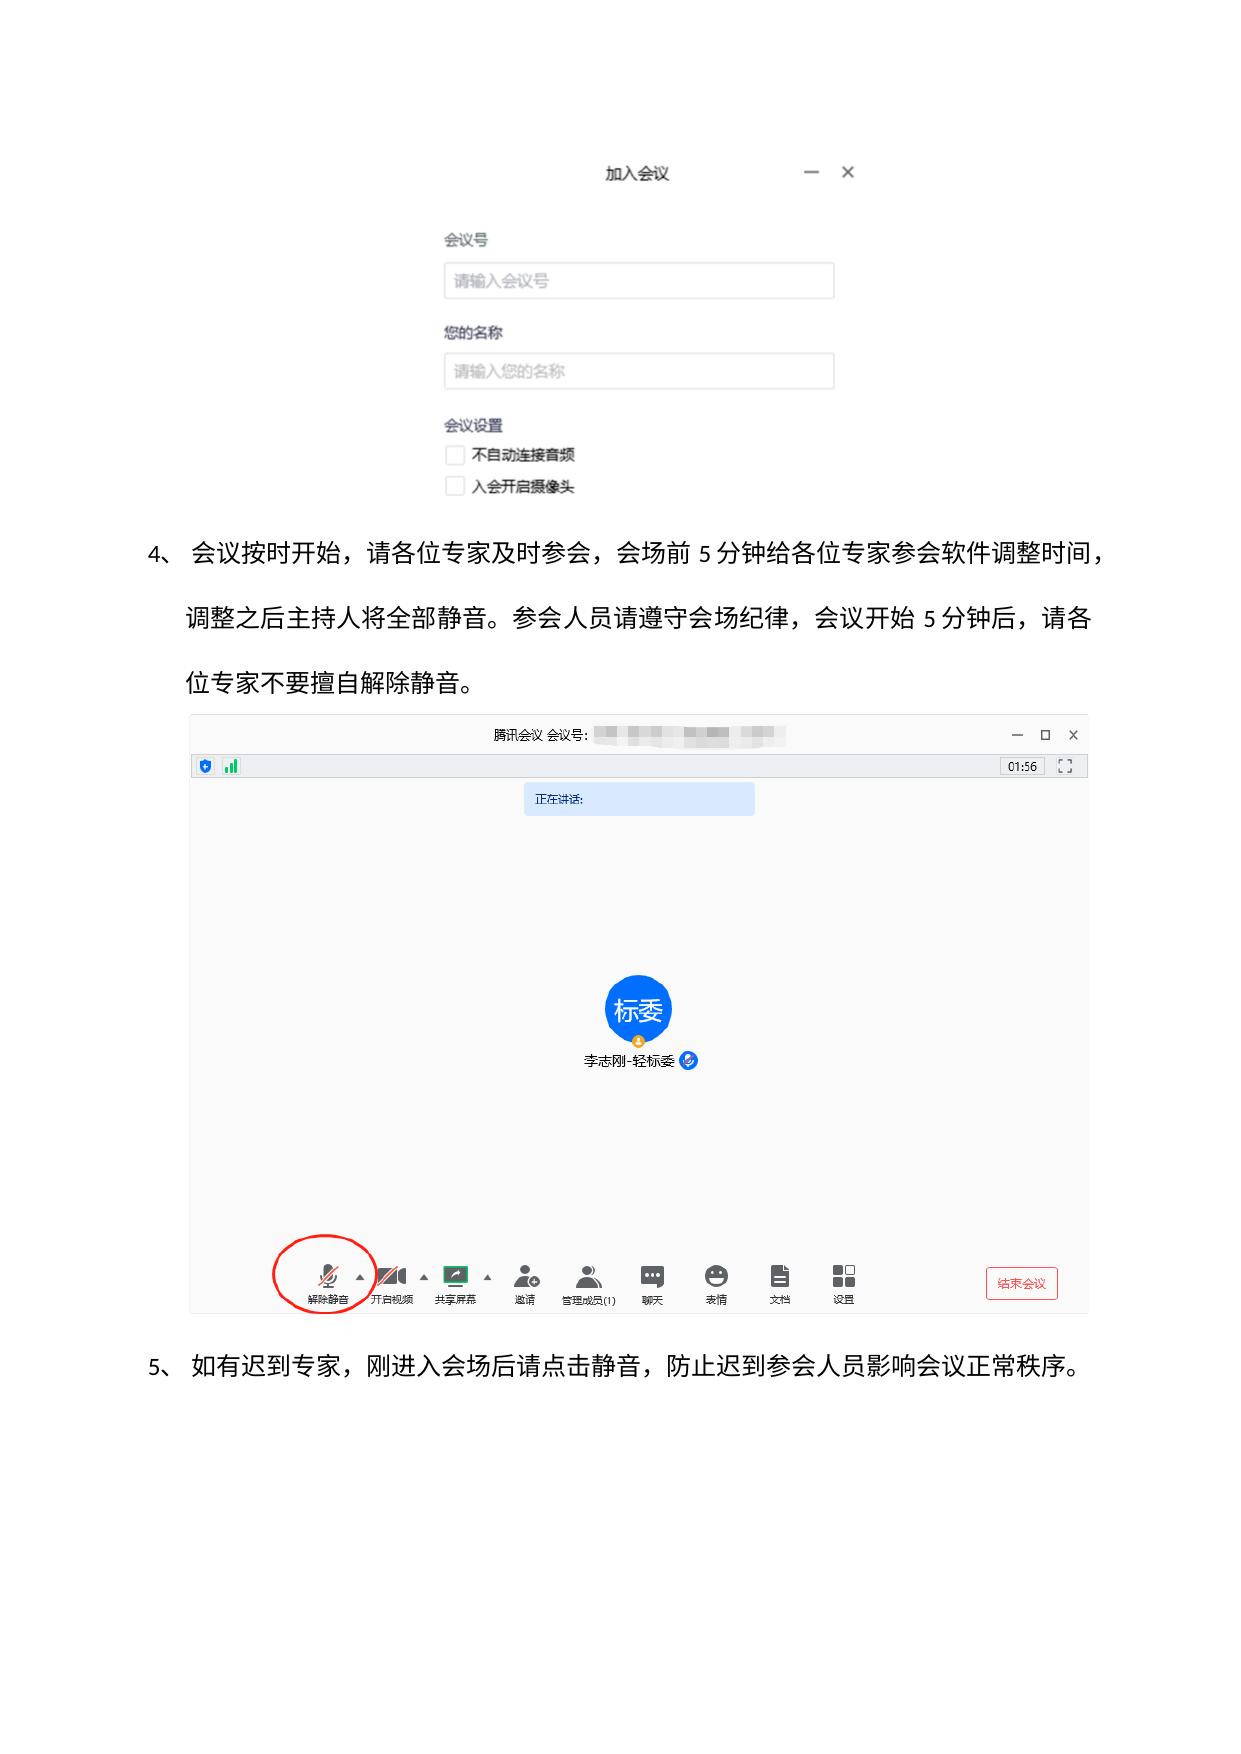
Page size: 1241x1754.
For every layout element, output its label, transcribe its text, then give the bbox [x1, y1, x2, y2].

picture [415, 162, 863, 509]
list 会议按时开始，请各位专家及时参会，会场前5分钟给各位专家参会软件调整时间，调整之后主持人将全部静音。参会人员请遵守会场纪律，会议开始5分钟后，请各位专家不要擅自解除静音。 [148, 519, 1092, 714]
picture [189, 714, 1089, 1314]
list 如有迟到专家，刚进入会场后请点击静音，防止迟到参会人员影响会议正常秩序。 [148, 1332, 1092, 1397]
